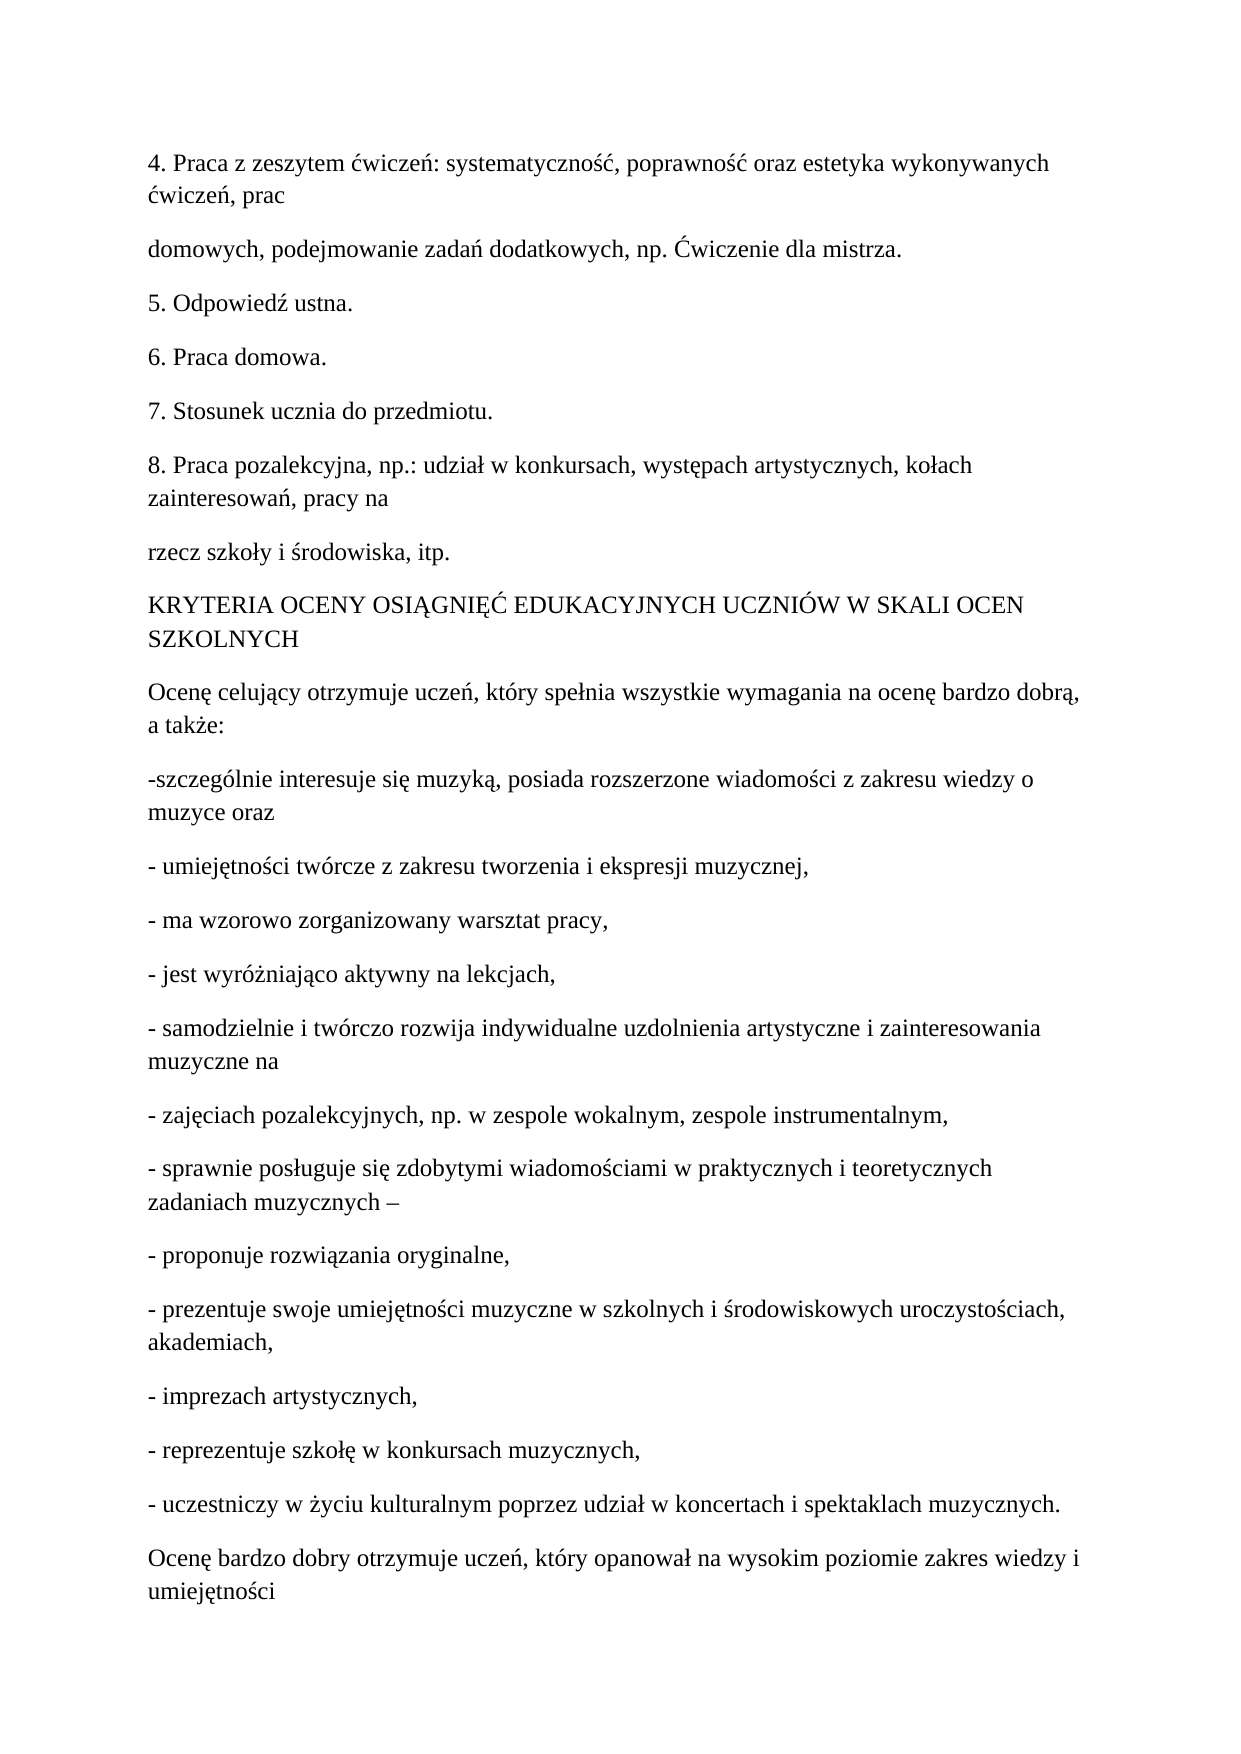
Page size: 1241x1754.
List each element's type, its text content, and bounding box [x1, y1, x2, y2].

text - jest wyróżniająco aktywny na lekcjach, [148, 959, 1093, 988]
text 5. Odpowiedź ustna. [148, 288, 1093, 317]
text domowych, podejmowanie zadań dodatkowych, np. Ćwiczenie dla mistrza. [148, 234, 1093, 263]
text 4. Praca z zeszytem ćwiczeń: systematyczność, poprawność oraz estetyka wykonywanych ćwiczeń, prac [148, 148, 1093, 209]
text - reprezentuje szkołę w konkursach muzycznych, [148, 1435, 1093, 1464]
text Ocenę celujący otrzymuje uczeń, który spełnia wszystkie wymagania na ocenę bardzo dobrą, a także: [148, 677, 1093, 739]
text - zajęciach pozalekcyjnych, np. w zespole wokalnym, zespole instrumentalnym, [148, 1100, 1093, 1128]
text - proponuje rozwiązania oryginalne, [148, 1240, 1093, 1269]
text 7. Stosunek ucznia do przedmiotu. [148, 396, 1093, 425]
text 6. Praca domowa. [148, 342, 1093, 371]
text -szczególnie interesuje się muzyką, posiada rozszerzone wiadomości z zakresu wiedzy o muzyce oraz [148, 764, 1093, 826]
text KRYTERIA OCENY OSIĄGNIĘĆ EDUKACYJNYCH UCZNIÓW W SKALI OCEN SZKOLNYCH [148, 591, 1093, 652]
text Ocenę bardzo dobry otrzymuje uczeń, który opanował na wysokim poziomie zakres wiedzy i umiejętności [148, 1543, 1093, 1604]
text 8. Praca pozalekcyjna, np.: udział w konkursach, występach artystycznych, kołach zainteresowań, pracy na [148, 450, 1093, 512]
text - umiejętności twórcze z zakresu tworzenia i ekspresji muzycznej, [148, 851, 1093, 880]
text - prezentuje swoje umiejętności muzyczne w szkolnych i środowiskowych uroczystościach, akademiach, [148, 1294, 1093, 1356]
text - samodzielnie i twórczo rozwija indywidualne uzdolnienia artystyczne i zainteresowania muzyczne na [148, 1013, 1093, 1074]
text rzecz szkoły i środowiska, itp. [148, 537, 1093, 566]
text - sprawnie posługuje się zdobytymi wiadomościami w praktycznych i teoretycznych zadaniach muzycznych – [148, 1153, 1093, 1215]
text - ma wzorowo zorganizowany warsztat pracy, [148, 905, 1093, 934]
text - imprezach artystycznych, [148, 1381, 1093, 1410]
text - uczestniczy w życiu kulturalnym poprzez udział w koncertach i spektaklach muzycznych. [148, 1489, 1093, 1518]
